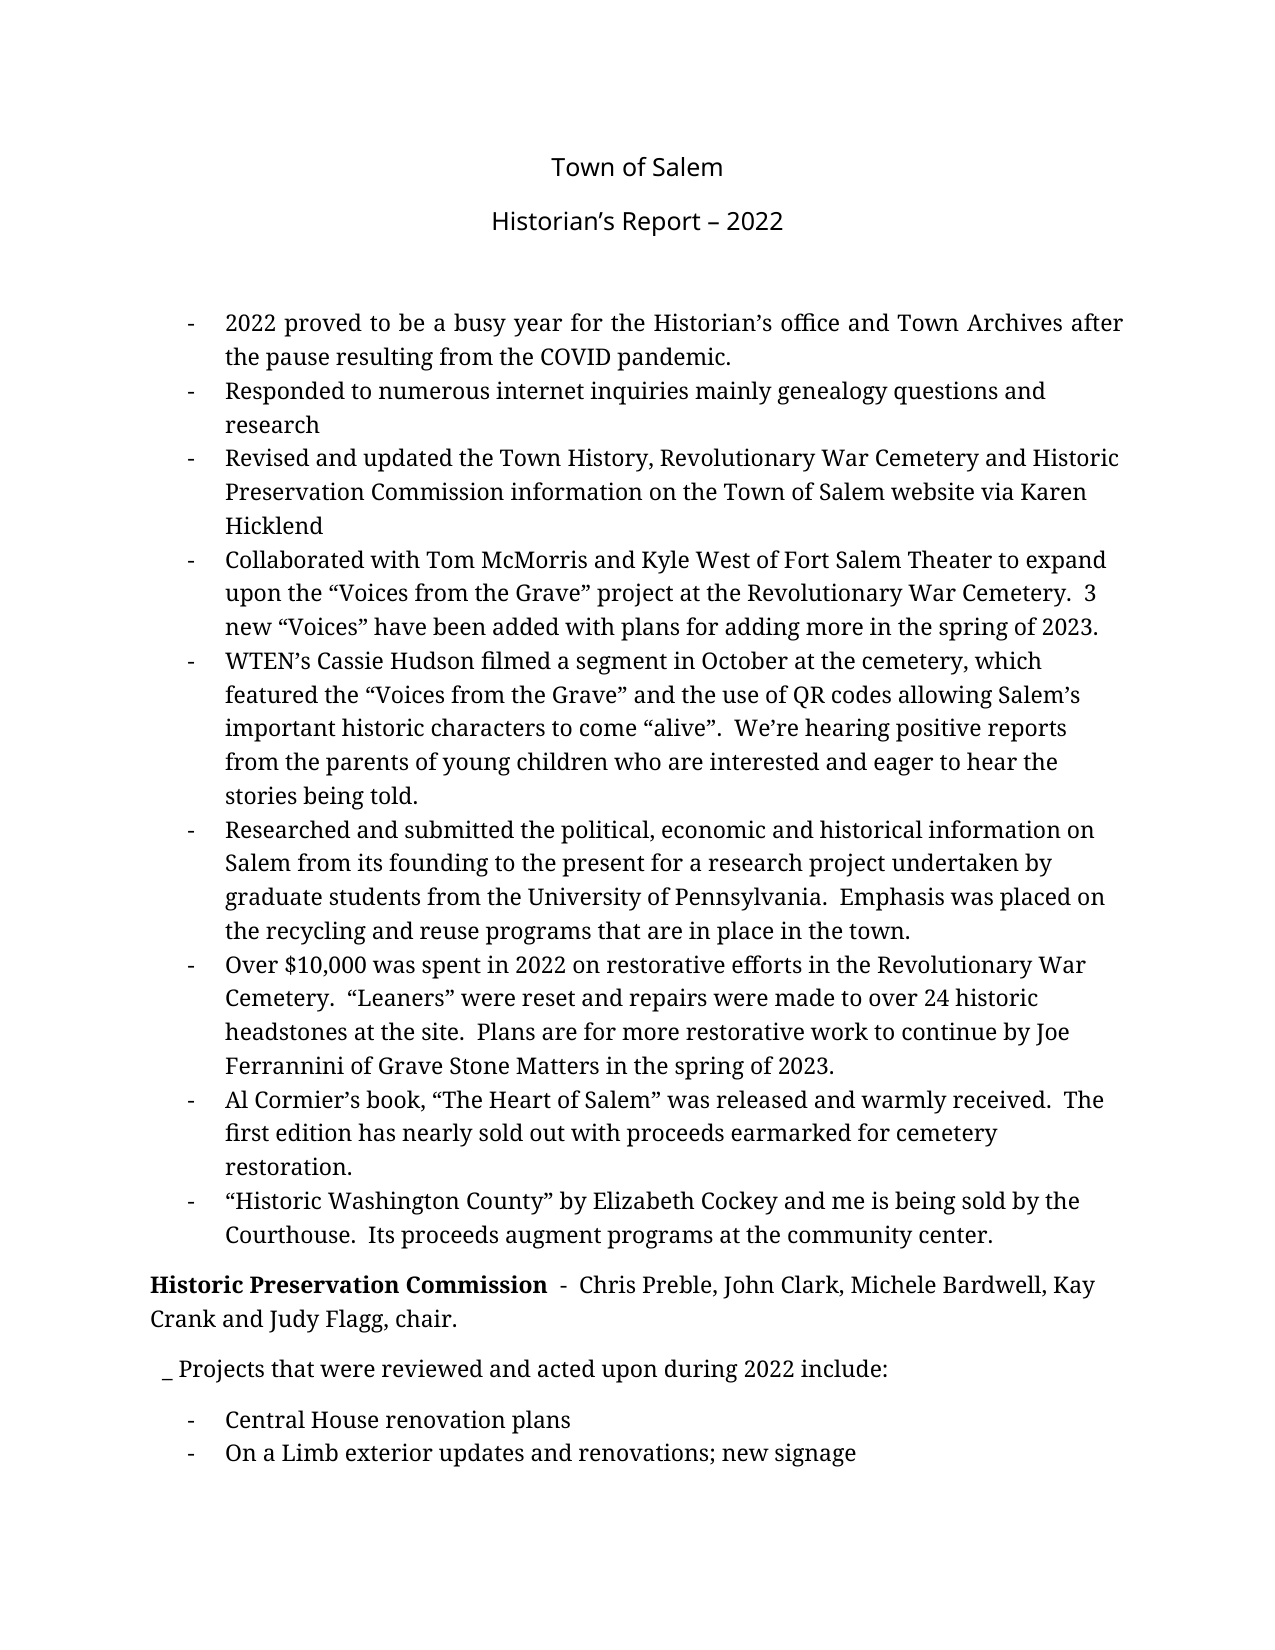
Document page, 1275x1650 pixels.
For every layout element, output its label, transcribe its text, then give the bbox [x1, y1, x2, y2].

list Collaborated with Tom McMorris and Kyle West of Fort Salem Theater to expand upon the “Voices from the Grave” project at the Revolutionary War Cemetery. 3 new “Voices” have been added with plans for adding more in the spring of 2023. [187, 543, 1125, 642]
list On a Limb exterior updates and renovations; new signage [187, 1437, 1125, 1468]
list Over $10,000 was spent in 2022 on restorative efforts in the Revolutionary War Cemetery. “Leaners” were reset and repairs were made to over 24 historic headstones at the site. Plans are for more restorative work to continue by Joe Ferrannini of Grave Stone Matters in the spring of 2023. [187, 948, 1125, 1081]
list Al Cormier’s book, “The Heart of Salem” was released and warmly received. The first edition has nearly sold out with proceeds earmarked for cemetery restoration. [187, 1083, 1125, 1182]
list Researched and submitted the political, economic and historical information on Salem from its founding to the present for a research project undertaken by graduate students from the University of Pennsylvania. Emphasis was placed on the recycling and reuse programs that are in place in the town. [187, 813, 1125, 946]
list “Historic Washington County” by Elizabeth Cockey and me is being sold by the Courthouse. Its proceeds augment programs at the community center. [187, 1185, 1125, 1250]
text Town of Salem [150, 150, 1125, 184]
list WTEN’s Cassie Hudson filmed a segment in October at the cemetery, which featured the “Voices from the Grave” and the use of QR codes allowing Salem’s important historic characters to come “alive”. We’re hearing positive reports from the parents of young children who are interested and eager to hear the stories being told. [187, 645, 1125, 811]
list 2022 proved to be a busy year for the Historian’s office and Town Archives after the pause resulting from the COVID pandemic. [187, 307, 1125, 372]
text Historic Preservation Commission - Chris Preble, John Clark, Michele Bardwell, Kay Crank and Judy Flagg, chair. [150, 1269, 1125, 1334]
list Revised and updated the Town History, Revolutionary War Cemetery and Historic Preservation Commission information on the Town of Salem website via Karen Hicklend [187, 442, 1125, 541]
list Responded to numerous internet inquiries mainly genealogy questions and research [187, 375, 1125, 440]
text Historian’s Report – 2022 [150, 203, 1125, 237]
text _ Projects that were reviewed and acted upon during 2022 include: [150, 1353, 1125, 1384]
list Central House renovation plans [187, 1403, 1125, 1435]
